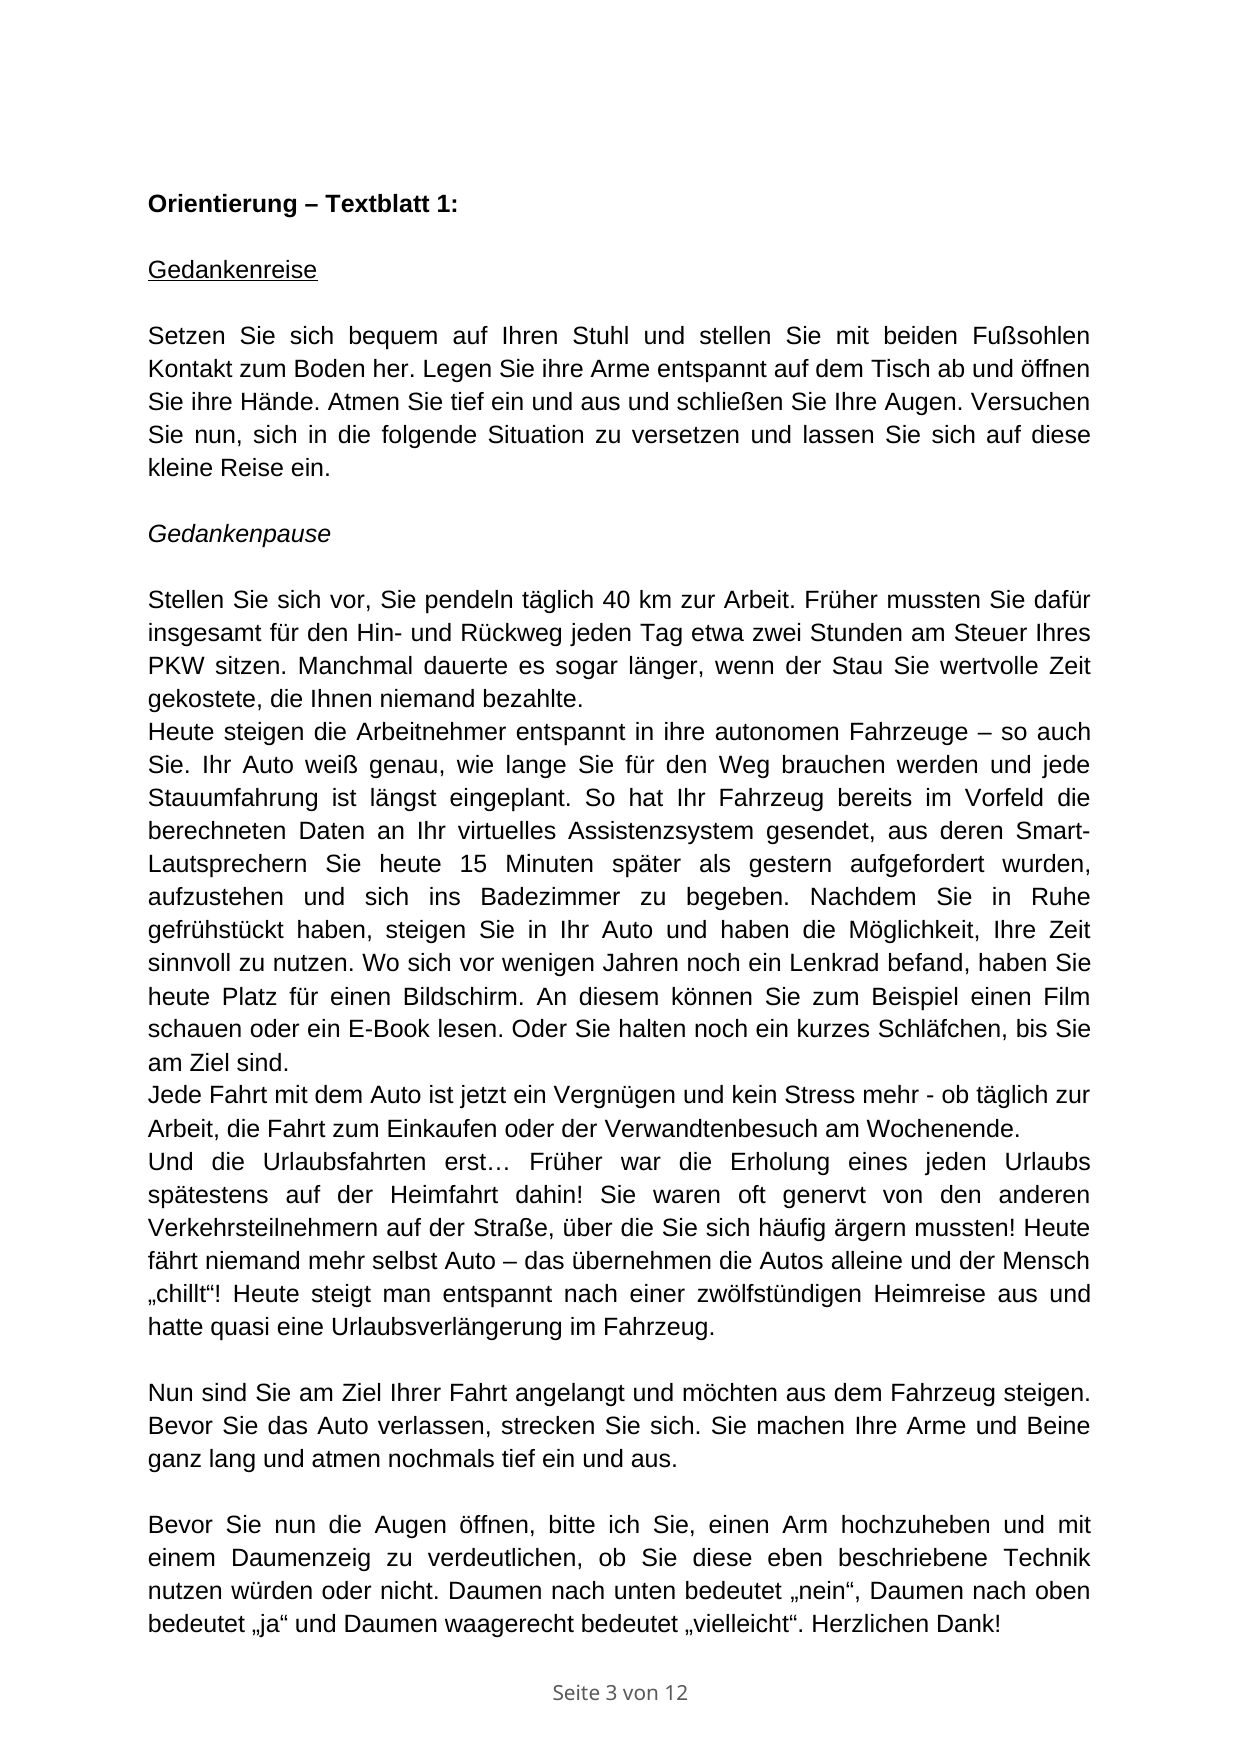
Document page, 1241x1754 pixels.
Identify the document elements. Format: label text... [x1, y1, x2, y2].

text Gedankenreise [148, 255, 1092, 284]
text Jede Fahrt mit dem Auto ist jetzt ein Vergnügen und kein Stress mehr - ob täglich zur Arbeit, die Fahrt zum Einkaufen oder der Verwandtenbesuch am Wochenende. [148, 1081, 1092, 1142]
text Gedankenpause [148, 519, 1092, 548]
text Stellen Sie sich vor, Sie pendeln täglich 40 km zur Arbeit. Früher mussten Sie dafür insgesamt für den Hin- und Rückweg jeden Tag etwa zwei Stunden am Steuer Ihres PKW sitzen. Manchmal dauerte es sogar länger, wenn der Stau Sie wertvolle Zeit gekostete, die Ihnen niemand bezahlte. [148, 585, 1092, 713]
text Setzen Sie sich bequem auf Ihren Stuhl und stellen Sie mit beiden Fußsohlen Kontakt zum Boden her. Legen Sie ihre Arme entspannt auf dem Tisch ab und öffnen Sie ihre Hände. Atmen Sie tief ein und aus und schließen Sie Ihre Augen. Versuchen Sie nun, sich in die folgende Situation zu versetzen und lassen Sie sich auf diese kleine Reise ein. [148, 321, 1092, 482]
text Nun sind Sie am Ziel Ihrer Fahrt angelangt und möchten aus dem Fahrzeug steigen. Bevor Sie das Auto verlassen, strecken Sie sich. Sie machen Ihre Arme und Beine ganz lang und atmen nochmals tief ein und aus. [148, 1378, 1092, 1472]
text Heute steigen die Arbeitnehmer entspannt in ihre autonomen Fahrzeuge – so auch Sie. Ihr Auto weiß genau, wie lange Sie für den Weg brauchen werden und jede Stauumfahrung ist längst eingeplant. So hat Ihr Fahrzeug bereits im Vorfeld die berechneten Daten an Ihr virtuelles Assistenzsystem gesendet, aus deren Smart-Lautsprechern Sie heute 15 Minuten später als gestern aufgefordert wurden, aufzustehen und sich ins Badezimmer zu begeben. Nachdem Sie in Ruhe gefrühstückt haben, steigen Sie in Ihr Auto und haben die Möglichkeit, Ihre Zeit sinnvoll zu nutzen. Wo sich vor wenigen Jahren noch ein Lenkrad befand, haben Sie heute Platz für einen Bildschirm. An diesem können Sie zum Beispiel einen Film schauen oder ein E-Book lesen. Oder Sie halten noch ein kurzes Schläfchen, bis Sie am Ziel sind. [148, 717, 1092, 1076]
text Orientierung – Textblatt 1: [148, 189, 1092, 218]
text Bevor Sie nun die Augen öffnen, bitte ich Sie, einen Arm hochzuheben und mit einem Daumenzeig zu verdeutlichen, ob Sie diese eben beschriebene Technik nutzen würden oder nicht. Daumen nach unten bedeutet „nein“, Daumen nach oben bedeutet „ja“ und Daumen waagerecht bedeutet „vielleicht“. Herzlichen Dank! [148, 1510, 1092, 1638]
text Und die Urlaubsfahrten erst… Früher war die Erholung eines jeden Urlaubs spätestens auf der Heimfahrt dahin! Sie waren oft genervt von den anderen Verkehrsteilnehmern auf der Straße, über die Sie sich häufig ärgern mussten! Heute fährt niemand mehr selbst Auto – das übernehmen die Autos alleine und der Mensch „chillt“! Heute steigt man entspannt nach einer zwölfstündigen Heimreise aus und hatte quasi eine Urlaubsverlängerung im Fahrzeug. [148, 1147, 1092, 1340]
